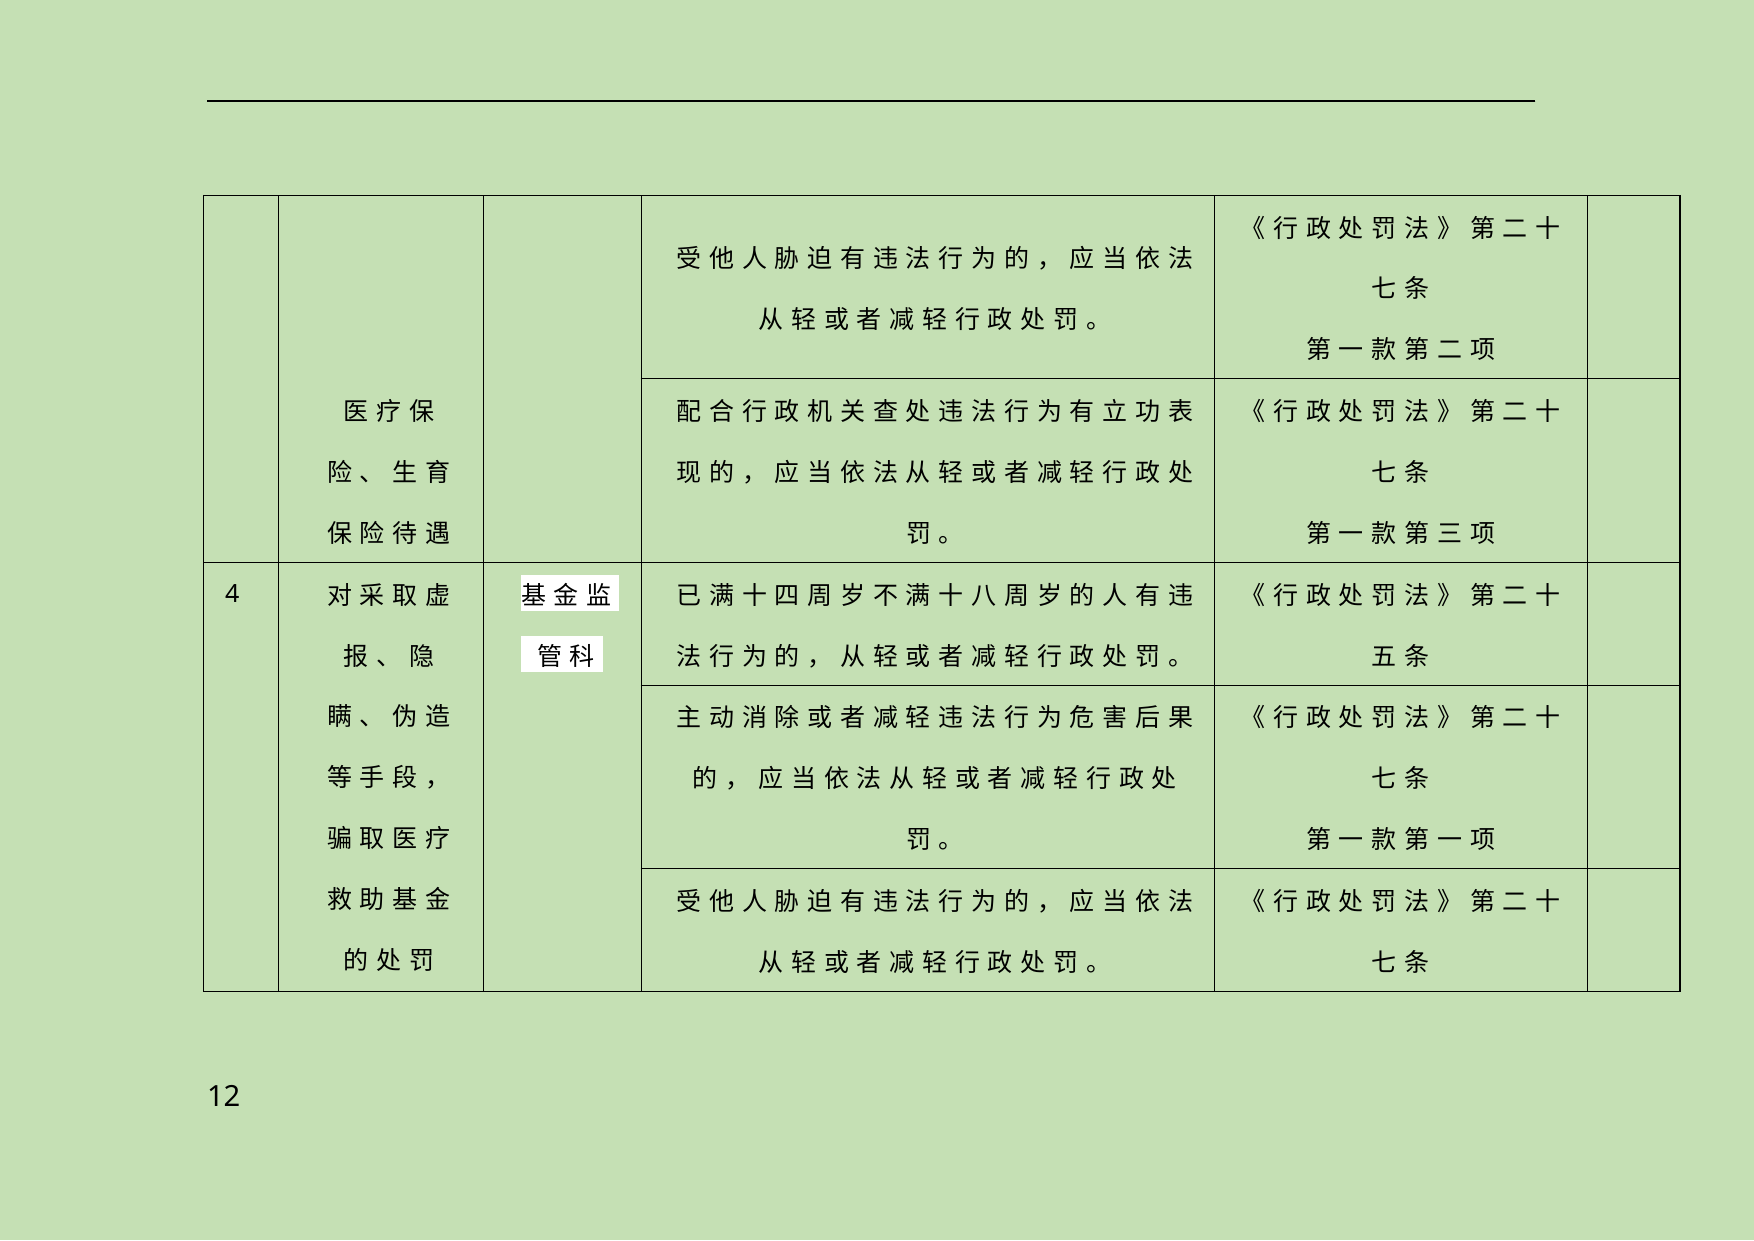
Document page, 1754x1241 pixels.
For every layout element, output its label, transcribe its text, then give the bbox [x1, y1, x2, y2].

table_cell [1588, 196, 1679, 378]
table_cell 受他人胁迫有违法行为的，应当依法从轻或者减轻行政处罚。 [642, 196, 1214, 378]
table_cell [1588, 563, 1679, 684]
table_cell 《行政处罚法》第二十七条 第一款第二项 [1215, 196, 1587, 378]
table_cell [642, 869, 1214, 991]
table_cell 对采取虚报、隐瞒、伪造等手段，骗取医疗救助基金的处罚 [279, 563, 483, 991]
table_cell [1588, 869, 1679, 991]
table_cell 《行政处罚法》第二十五条 [1215, 563, 1587, 684]
table_cell 主动消除或者减轻违法行为危害后果的，应当依法从轻或者减轻行政处罚。 [642, 686, 1214, 868]
table_cell 已满十四周岁不满十八周岁的人有违法行为的，从轻或者减轻行政处罚。 [642, 563, 1214, 684]
table_cell 《行政处罚法》第二十七条 第一款第三项 [1215, 379, 1587, 562]
table_cell [1588, 686, 1679, 868]
table_cell 配合行政机关查处违法行为有立功表现的，应当依法从轻或者减轻行政处罚。 [642, 379, 1214, 562]
table_cell 4 [204, 563, 278, 991]
table_cell 《行政处罚法》第二十七条 第一款第二项 [1215, 869, 1587, 991]
table_cell 《行政处罚法》第二十七条 第一款第一项 [1215, 686, 1587, 868]
table_cell 基金监管科 [484, 563, 641, 991]
table_cell [1588, 379, 1679, 562]
